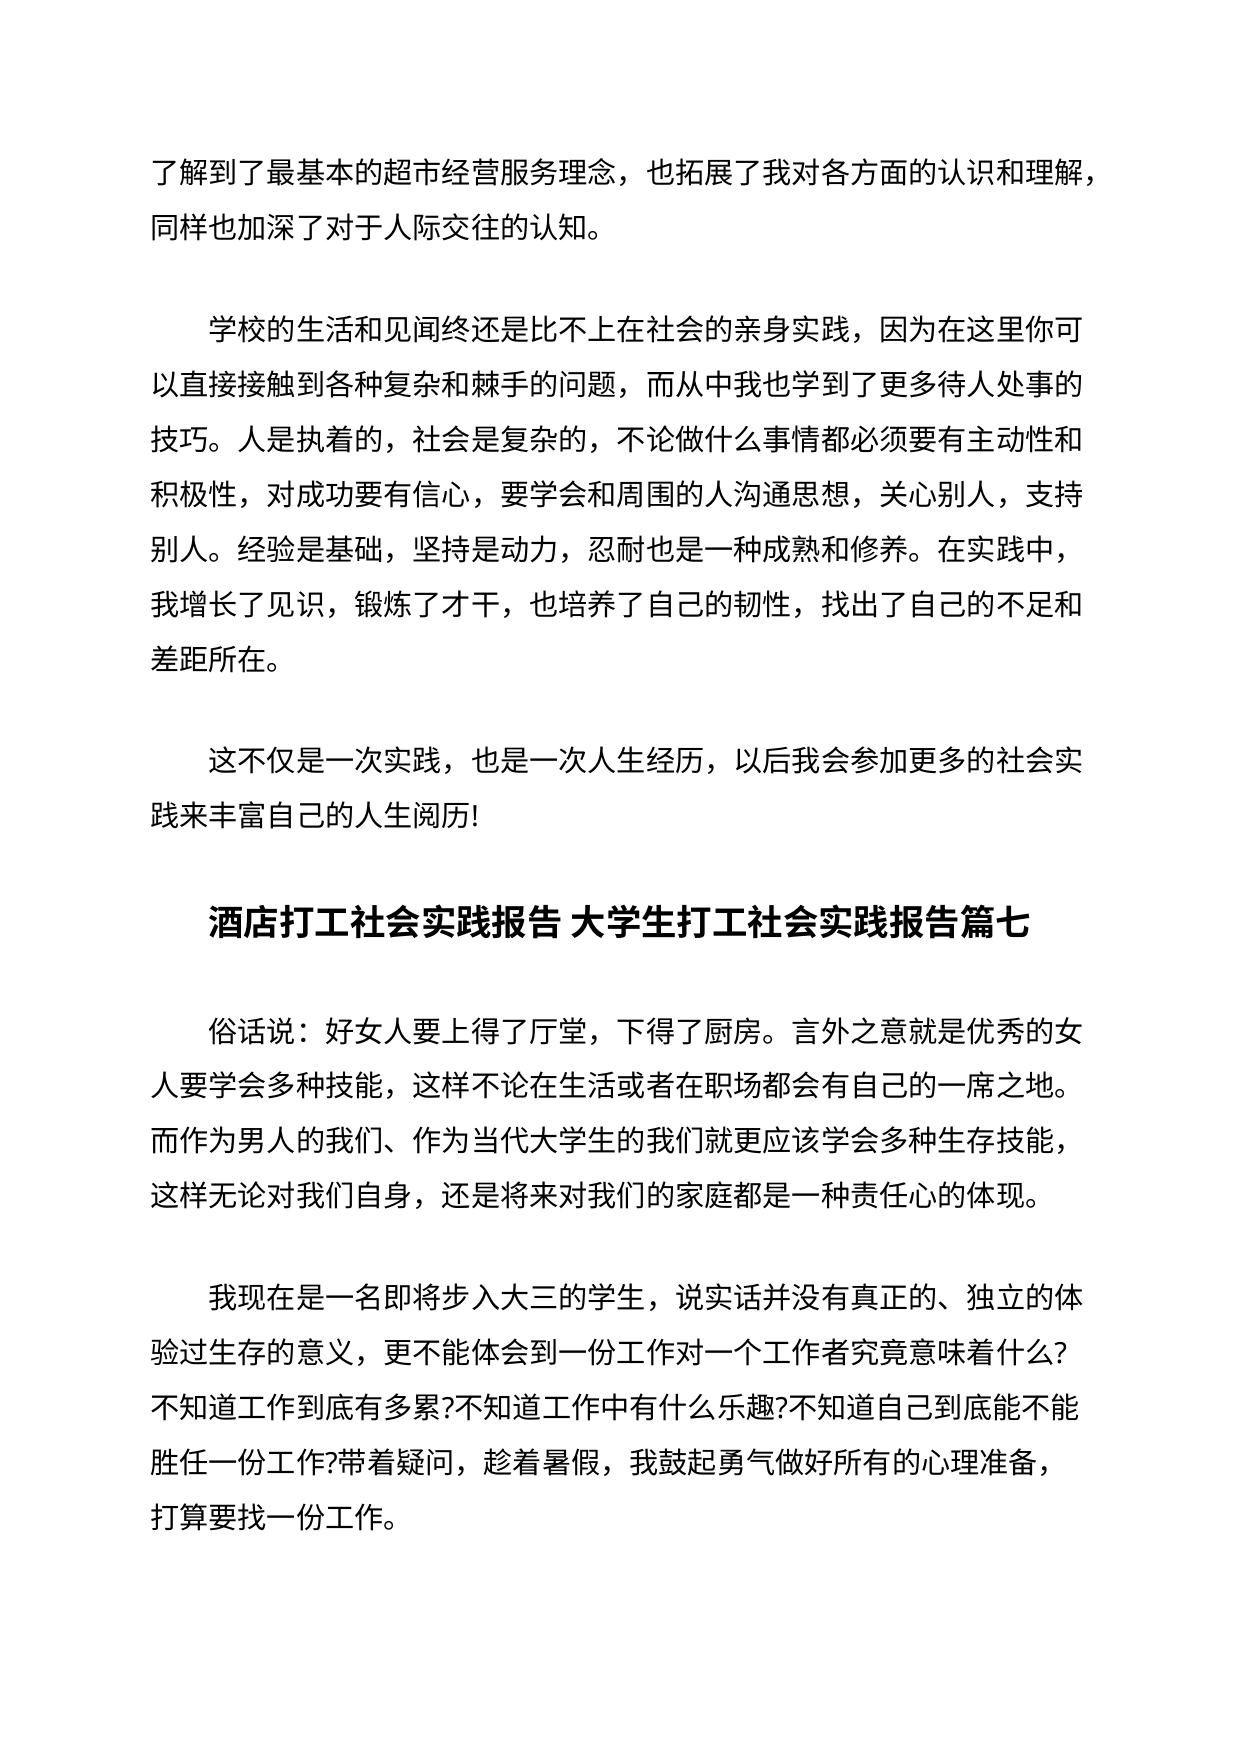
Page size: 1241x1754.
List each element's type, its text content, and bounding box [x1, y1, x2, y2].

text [150, 150, 1090, 247]
text 酒店打工社会实践报告 大学生打工社会实践报告篇七 [150, 895, 1090, 946]
text 学校的生活和见闻终还是比不上在社会的亲身实践，因为在这里你可以直接接触到各种复杂和棘手的问题，而从中我也学到了更多待人处事的技巧。人是执着的，社会是复杂的，不论做什么事情都必须要有主动性和积极性，对成功要有信心，要学会和周围的人沟通思想，关心别人，支持别人。经验是基础，坚持是动力，忍耐也是一种成熟和修养。在实践中，我增长了见识，锻炼了才干，也培养了自己的韧性，找出了自己的不足和差距所在。 [150, 307, 1090, 678]
text 我现在是一名即将步入大三的学生，说实话并没有真正的、独立的体验过生存的意义，更不能体会到一份工作对一个工作者究竟意味着什么?不知道工作到底有多累?不知道工作中有什么乐趣?不知道自己到底能不能胜任一份工作?带着疑问，趁着暑假，我鼓起勇气做好所有的心理准备，打算要找一份工作。 [150, 1274, 1090, 1537]
text 这不仅是一次实践，也是一次人生经历，以后我会参加更多的社会实践来丰富自己的人生阅历! [150, 738, 1090, 835]
text 俗话说：好女人要上得了厅堂，下得了厨房。言外之意就是优秀的女人要学会多种技能，这样不论在生活或者在职场都会有自己的一席之地。而作为男人的我们、作为当代大学生的我们就更应该学会多种生存技能，这样无论对我们自身，还是将来对我们的家庭都是一种责任心的体现。 [150, 1008, 1090, 1215]
